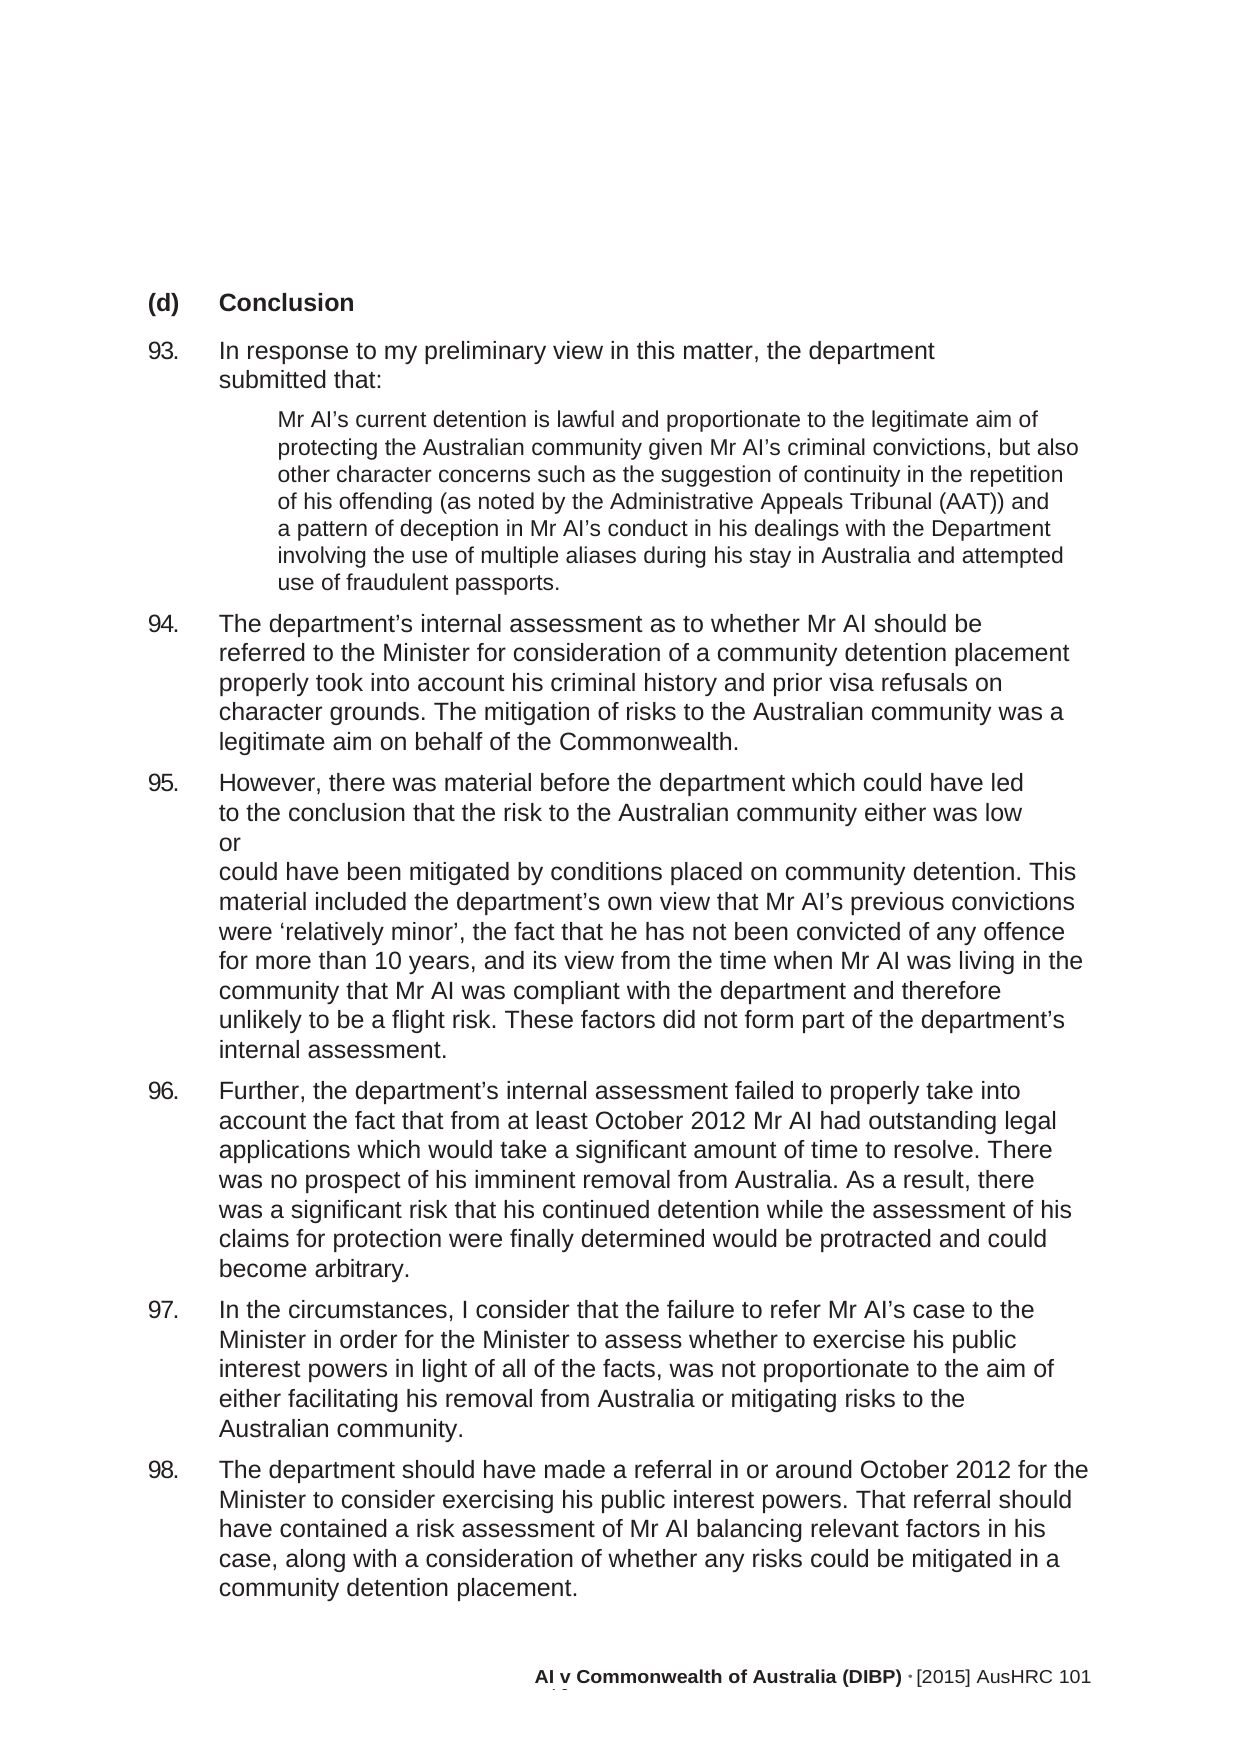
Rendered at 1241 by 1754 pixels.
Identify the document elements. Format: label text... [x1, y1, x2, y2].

list In response to my preliminary view in this matter, the department submitted that: [148, 336, 1050, 394]
text could have been mitigated by conditions placed on community detention. This material included the department’s own view that Mr AI’s previous convictions were ‘relatively minor’, the fact that he has not been convicted of any offence for more than 10 years, and its view from the time when Mr AI was living in the community that Mr AI was compliant with the department and therefore unlikely to be a flight risk. These factors did not form part of the department’s internal assessment. [218, 857, 1092, 1063]
text a pattern of deception in Mr AI’s conduct in his dealings with the Department involving the use of multiple aliases during his stay in Australia and attempted use of fraudulent passports. [277, 515, 1092, 595]
text Mr AI’s current detention is lawful and proportionate to the legitimate aim of protecting the Australian community given Mr AI’s criminal convictions, but also other character concerns such as the suggestion of continuity in the repetition of his offending (as noted by the Administrative Appeals Tribunal (AAT)) and [277, 406, 1081, 514]
list However, there was material before the department which could have led to the conclusion that the risk to the Australian community either was low or [148, 768, 1051, 856]
list Further, the department’s internal assessment failed to properly take into account the fact that from at least October 2012 Mr AI had outstanding legal applications which would take a significant amount of time to resolve. There was no prospect of his imminent removal from Australia. As a result, there was a significant risk that his continued detention while the assessment of his claims for protection were finally determined would be protracted and could become arbitrary. [148, 1076, 1073, 1282]
list In the circumstances, I consider that the failure to refer Mr AI’s case to the Minister in order for the Minister to assess whether to exercise his public interest powers in light of all of the facts, was not proportionate to the aim of either facilitating his removal from Australia or mitigating risks to the Australian community. [148, 1295, 1082, 1442]
list The department should have made a referral in or around October 2012 for the Minister to consider exercising his public interest powers. That referral should have contained a risk assessment of Mr AI balancing relevant factors in his case, along with a consideration of whether any risks could be mitigated in a community detention placement. [148, 1455, 1090, 1602]
list The department’s internal assessment as to whether Mr AI should be referred to the Minister for consideration of a community detention placement properly took into account his criminal history and prior visa refusals on character grounds. The mitigation of risks to the Australian community was a legitimate aim on behalf of the Commonwealth. [148, 609, 1074, 756]
subtitle Conclusion [148, 288, 1103, 317]
